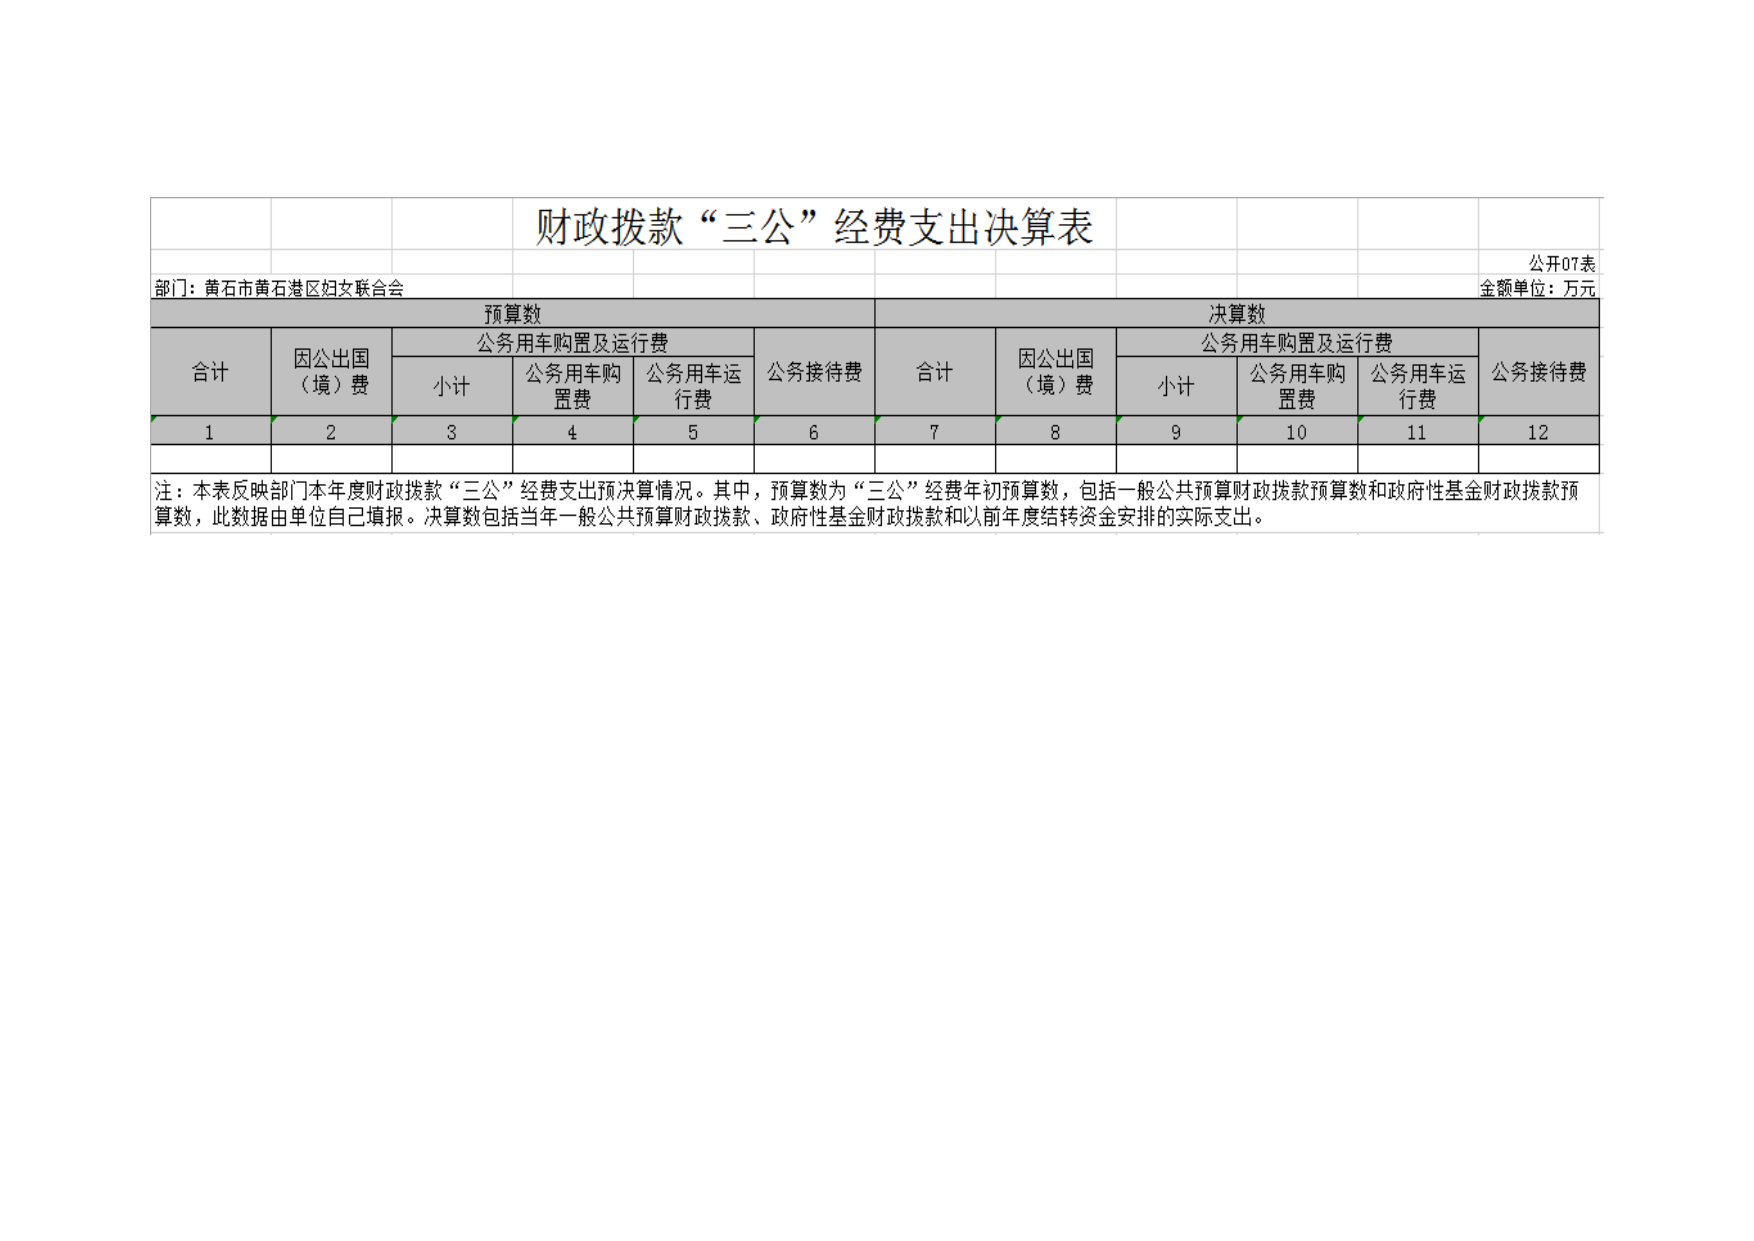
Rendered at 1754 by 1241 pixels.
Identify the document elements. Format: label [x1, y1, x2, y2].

picture [150, 197, 1604, 535]
